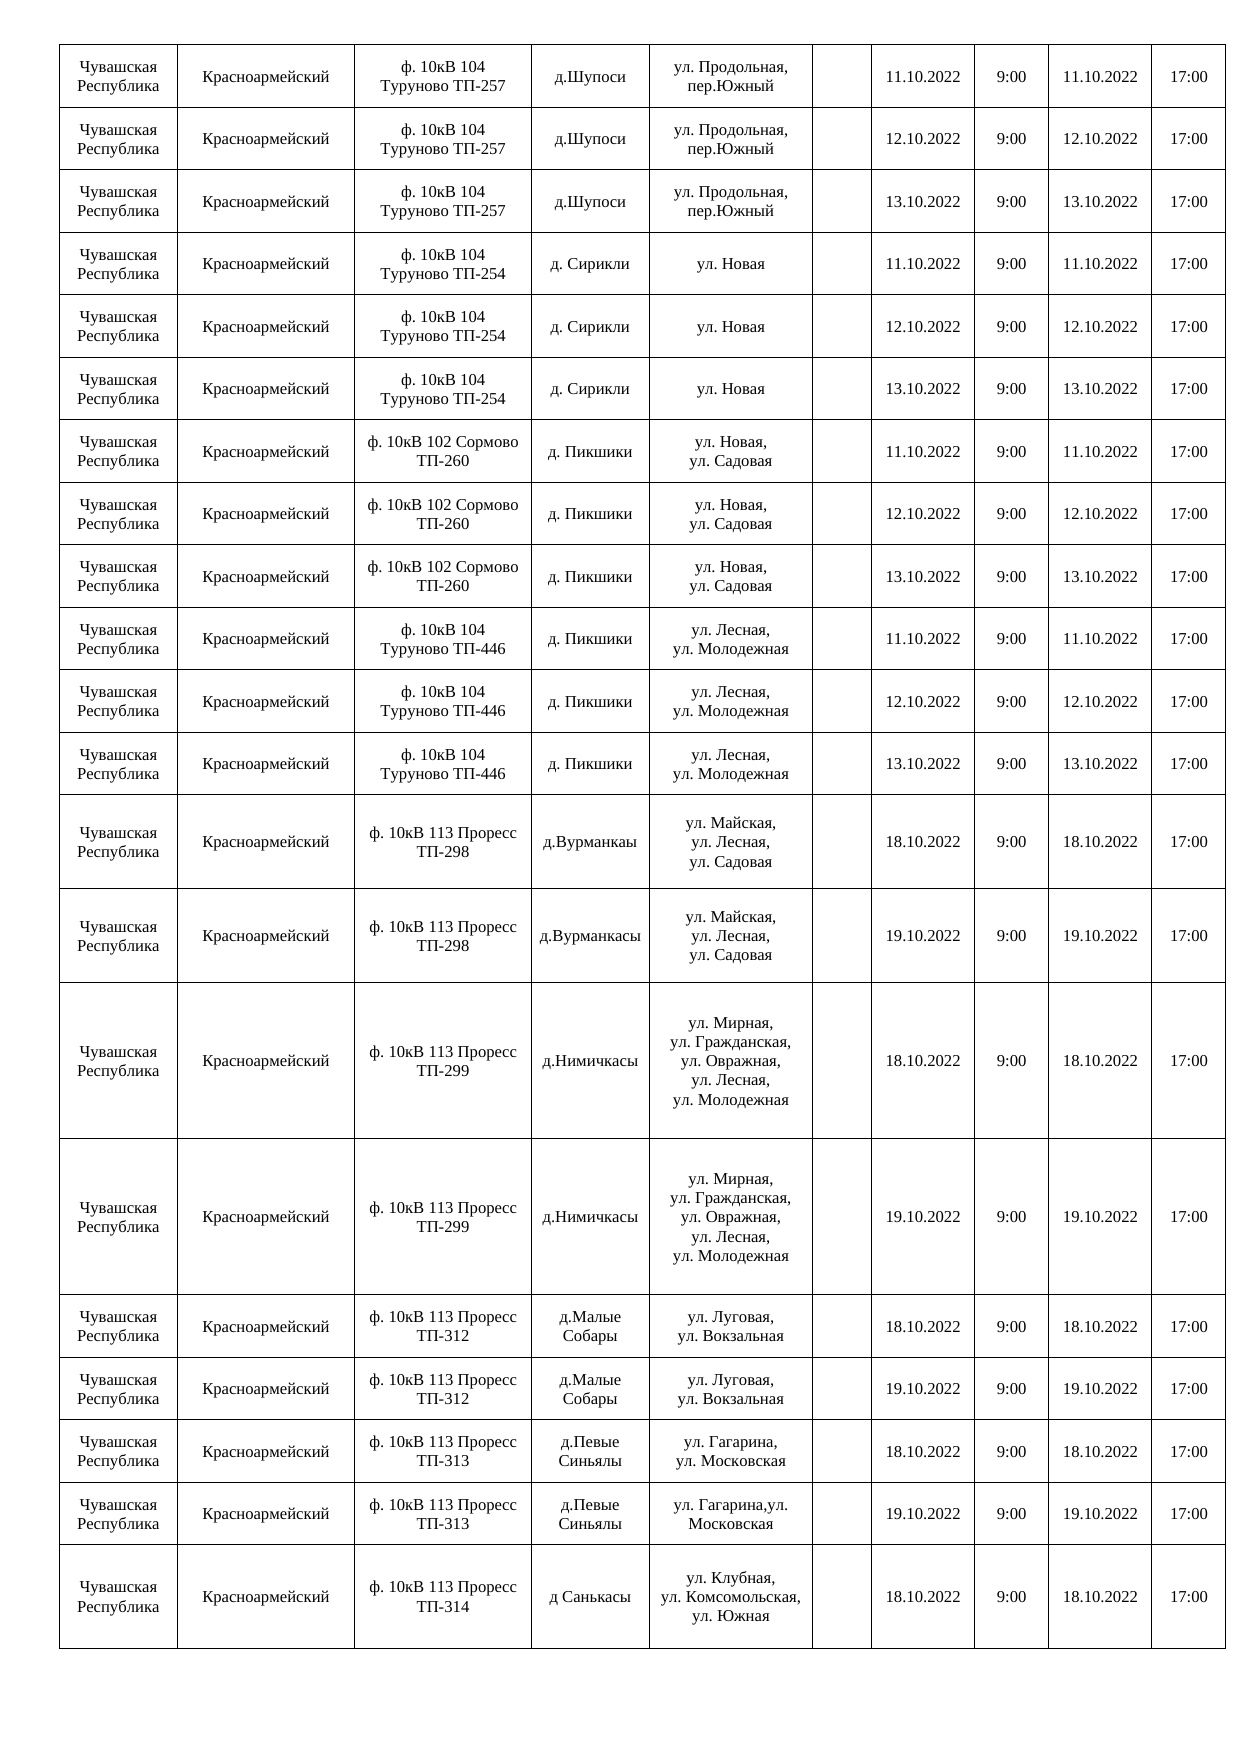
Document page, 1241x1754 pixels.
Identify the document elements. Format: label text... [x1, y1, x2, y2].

table_cell ул. Лесная, ул. Молодежная [650, 733, 812, 794]
table_cell Чувашская Республика [60, 670, 177, 732]
table_cell ф. 10кВ 102 Сормово ТП-260 [355, 483, 531, 544]
table_cell ул. Продольная, пер.Южный [650, 45, 812, 107]
table_cell Красноармейский [178, 108, 354, 169]
table_cell Красноармейский [178, 483, 354, 544]
table_cell 9:00 [975, 358, 1048, 419]
table_cell ф. 10кВ 104 Туруново ТП-257 [355, 170, 531, 232]
table_cell Чувашская Республика [60, 358, 177, 419]
table_cell ул. Мирная, ул. Гражданская, ул. Овражная, ул. Лесная, ул. Молодежная [650, 1139, 812, 1294]
table_cell 13.10.2022 [872, 733, 974, 794]
table_cell Чувашская Республика [60, 608, 177, 669]
table_cell 11.10.2022 [872, 608, 974, 669]
table_cell 11.10.2022 [1049, 233, 1151, 294]
table_cell 9:00 [975, 1139, 1048, 1294]
table_cell Чувашская Республика [60, 295, 177, 357]
table_cell 19.10.2022 [872, 889, 974, 982]
table_cell 13.10.2022 [872, 358, 974, 419]
table_cell 9:00 [975, 545, 1048, 607]
table_cell 17:00 [1152, 795, 1225, 888]
table_cell Чувашская Республика [60, 1483, 177, 1544]
table_cell Чувашская Республика [60, 1295, 177, 1357]
table_cell [813, 295, 871, 357]
table_cell [813, 1295, 871, 1357]
table_cell [813, 1139, 871, 1294]
table_cell 17:00 [1152, 170, 1225, 232]
table_cell ф. 10кВ 104 Туруново ТП-254 [355, 295, 531, 357]
table_cell 19.10.2022 [872, 1358, 974, 1419]
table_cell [650, 1545, 812, 1647]
table_cell ф. 10кВ 104 Туруново ТП-254 [355, 233, 531, 294]
table_cell 17:00 [1152, 108, 1225, 169]
table_cell 18.10.2022 [1049, 1545, 1151, 1647]
table_cell Чувашская Республика [60, 170, 177, 232]
table_cell Красноармейский [178, 358, 354, 419]
table_cell 17:00 [1152, 483, 1225, 544]
table_cell 17:00 [1152, 733, 1225, 794]
table_cell д. Пикшики [532, 670, 649, 732]
table_cell Чувашская Республика [60, 483, 177, 544]
table_cell 18.10.2022 [1049, 983, 1151, 1138]
table_cell ул. Мирная, ул. Гражданская, ул. Овражная, ул. Лесная, ул. Молодежная [650, 983, 812, 1138]
table_cell 13.10.2022 [1049, 170, 1151, 232]
table_cell д.Шупоси [532, 108, 649, 169]
table_cell [813, 1545, 871, 1647]
table_cell 12.10.2022 [872, 483, 974, 544]
table_cell 17:00 [1152, 889, 1225, 982]
table_cell Красноармейский [178, 608, 354, 669]
table_cell [813, 983, 871, 1138]
table_cell 9:00 [975, 170, 1048, 232]
table_cell 12.10.2022 [1049, 670, 1151, 732]
table_cell ул. Лесная, ул. Молодежная [650, 670, 812, 732]
table_cell 18.10.2022 [872, 1545, 974, 1647]
table_cell [813, 420, 871, 482]
table_cell Красноармейский [178, 1358, 354, 1419]
table_cell ул. Продольная, пер.Южный [650, 108, 812, 169]
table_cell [60, 108, 177, 169]
table_cell 13.10.2022 [1049, 545, 1151, 607]
table_cell 18.10.2022 [1049, 1295, 1151, 1357]
table_cell Красноармейский [178, 1420, 354, 1482]
table_cell д.Шупоси [532, 45, 649, 107]
table_cell [813, 170, 871, 232]
table_cell 9:00 [975, 1295, 1048, 1357]
table_cell д.Певые Синьялы [532, 1483, 649, 1544]
table_cell 13.10.2022 [1049, 358, 1151, 419]
table_cell Красноармейский [178, 1545, 354, 1647]
table_cell ул. Лесная, ул. Молодежная [650, 608, 812, 669]
table_cell Красноармейский [178, 1139, 354, 1294]
table_cell 9:00 [975, 295, 1048, 357]
table_cell [813, 1420, 871, 1482]
table_cell 11.10.2022 [872, 45, 974, 107]
table_cell ф. 10кВ 102 Сормово ТП-260 [355, 420, 531, 482]
table_cell 17:00 [1152, 1545, 1225, 1647]
table_cell Чувашская Республика [60, 795, 177, 888]
table_cell ф. 10кВ 113 Проресс ТП-313 [355, 1420, 531, 1482]
table_cell ул. Новая, ул. Садовая [650, 420, 812, 482]
table_cell 18.10.2022 [872, 983, 974, 1138]
table_cell 18.10.2022 [1049, 1420, 1151, 1482]
table_cell Красноармейский [178, 545, 354, 607]
table_cell 17:00 [1152, 545, 1225, 607]
table_cell д.Нимичкасы [532, 1139, 649, 1294]
table_cell 19.10.2022 [1049, 1358, 1151, 1419]
table_cell [813, 795, 871, 888]
table_cell д.Малые Собары [532, 1295, 649, 1357]
table_cell д.Певые Синьялы [532, 1420, 649, 1482]
table_cell ф. 10кВ 113 Проресс ТП-312 [355, 1358, 531, 1419]
table_cell д. Пикшики [532, 608, 649, 669]
table_cell 18.10.2022 [872, 795, 974, 888]
table_cell 17:00 [1152, 1483, 1225, 1544]
table_cell 9:00 [975, 233, 1048, 294]
table_cell 9:00 [975, 1358, 1048, 1419]
table_cell 12.10.2022 [872, 295, 974, 357]
table_cell д.Вурманкасы [532, 889, 649, 982]
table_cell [60, 45, 177, 107]
table_cell 11.10.2022 [872, 233, 974, 294]
table_cell Чувашская Республика [60, 1420, 177, 1482]
table_cell [813, 733, 871, 794]
table_cell Чувашская Республика [60, 420, 177, 482]
table_cell Красноармейский [178, 983, 354, 1138]
table_cell ф. 10кВ 113 Проресс ТП-299 [355, 983, 531, 1138]
table_cell Чувашская Республика [60, 1358, 177, 1419]
table_cell д. Пикшики [532, 733, 649, 794]
table_cell д. Пикшики [532, 483, 649, 544]
table_cell Красноармейский [178, 170, 354, 232]
table_cell 12.10.2022 [872, 108, 974, 169]
table_cell д.Нимичкасы [532, 983, 649, 1138]
table_cell Чувашская Республика [60, 889, 177, 982]
table_cell 11.10.2022 [1049, 45, 1151, 107]
table_cell ф. 10кВ 104 Туруново ТП-257 [355, 108, 531, 169]
table_cell 18.10.2022 [872, 1420, 974, 1482]
table_cell 9:00 [975, 795, 1048, 888]
table_cell 12.10.2022 [1049, 295, 1151, 357]
table_cell 17:00 [1152, 45, 1225, 107]
table_cell Чувашская Республика [60, 1139, 177, 1294]
table_cell 12.10.2022 [1049, 483, 1151, 544]
table_cell ф. 10кВ 113 Проресс ТП-312 [355, 1295, 531, 1357]
table_cell д. Сирикли [532, 295, 649, 357]
table_cell Чувашская Республика [60, 733, 177, 794]
table_cell ф. 10кВ 104 Туруново ТП-446 [355, 670, 531, 732]
table_cell д. Пикшики [532, 420, 649, 482]
table_cell 19.10.2022 [1049, 1139, 1151, 1294]
table_cell Красноармейский [178, 670, 354, 732]
table_cell ф. 10кВ 104 Туруново ТП-254 [355, 358, 531, 419]
table_cell [813, 45, 871, 107]
table_cell д. Пикшики [532, 545, 649, 607]
table_cell [813, 1483, 871, 1544]
table_cell 17:00 [1152, 233, 1225, 294]
table_cell ул. Новая [650, 295, 812, 357]
table_cell Красноармейский [178, 795, 354, 888]
table_cell д.Вурманкаы [532, 795, 649, 888]
table_cell ф. 10кВ 104 Туруново ТП-257 [355, 45, 531, 107]
table_cell 13.10.2022 [1049, 733, 1151, 794]
table_cell [813, 889, 871, 982]
table_cell 9:00 [975, 1483, 1048, 1544]
table_cell Красноармейский [178, 295, 354, 357]
table_cell 13.10.2022 [872, 170, 974, 232]
table_cell Красноармейский [178, 45, 354, 107]
table_cell 9:00 [975, 1420, 1048, 1482]
table_cell 9:00 [975, 108, 1048, 169]
table_cell д. Сирикли [532, 233, 649, 294]
table_cell ул. Луговая, ул. Вокзальная [650, 1358, 812, 1419]
table_cell [813, 233, 871, 294]
table_cell Красноармейский [178, 1295, 354, 1357]
table_cell ул. Новая, ул. Садовая [650, 545, 812, 607]
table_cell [355, 1545, 531, 1647]
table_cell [60, 1545, 177, 1647]
table_cell Чувашская Республика [60, 983, 177, 1138]
table_cell ф. 10кВ 104 Туруново ТП-446 [355, 733, 531, 794]
table_cell ф. 10кВ 113 Проресс ТП-313 [355, 1483, 531, 1544]
table_cell 19.10.2022 [1049, 889, 1151, 982]
table_cell Красноармейский [178, 733, 354, 794]
table_cell ул. Гагарина, ул. Московская [650, 1420, 812, 1482]
table_cell 9:00 [975, 608, 1048, 669]
table_cell 9:00 [975, 45, 1048, 107]
table_cell Красноармейский [178, 1483, 354, 1544]
table_cell Чувашская Республика [60, 545, 177, 607]
table_cell 17:00 [1152, 1420, 1225, 1482]
table_cell 9:00 [975, 483, 1048, 544]
table_cell д.Шупоси [532, 170, 649, 232]
table_cell 9:00 [975, 733, 1048, 794]
table_cell 13.10.2022 [872, 545, 974, 607]
table_cell [813, 108, 871, 169]
table_cell [813, 608, 871, 669]
table_cell 11.10.2022 [1049, 420, 1151, 482]
table_cell 11.10.2022 [872, 420, 974, 482]
table_cell 11.10.2022 [1049, 608, 1151, 669]
table_cell [813, 483, 871, 544]
table_cell 19.10.2022 [872, 1139, 974, 1294]
table_cell 17:00 [1152, 420, 1225, 482]
table_cell 9:00 [975, 1545, 1048, 1647]
table_cell [813, 358, 871, 419]
table_cell 17:00 [1152, 983, 1225, 1138]
table_cell ул. Майская, ул. Лесная, ул. Садовая [650, 889, 812, 982]
table_cell [813, 670, 871, 732]
table_cell Красноармейский [178, 233, 354, 294]
table_cell 18.10.2022 [872, 1295, 974, 1357]
table_cell Красноармейский [178, 420, 354, 482]
table_cell 17:00 [1152, 1295, 1225, 1357]
table_cell ф. 10кВ 102 Сормово ТП-260 [355, 545, 531, 607]
table_cell 9:00 [975, 670, 1048, 732]
table_cell 17:00 [1152, 295, 1225, 357]
table_cell 19.10.2022 [872, 1483, 974, 1544]
table_cell ф. 10кВ 113 Проресс ТП-298 [355, 795, 531, 888]
table_cell 17:00 [1152, 670, 1225, 732]
table_cell Красноармейский [178, 889, 354, 982]
table_cell ул. Луговая, ул. Вокзальная [650, 1295, 812, 1357]
table_cell [813, 545, 871, 607]
table_cell 17:00 [1152, 608, 1225, 669]
table_cell 17:00 [1152, 358, 1225, 419]
table_cell ул. Майская, ул. Лесная, ул. Садовая [650, 795, 812, 888]
table_cell 9:00 [975, 889, 1048, 982]
table_cell 12.10.2022 [1049, 108, 1151, 169]
table_cell 17:00 [1152, 1139, 1225, 1294]
table_cell 17:00 [1152, 1358, 1225, 1419]
table_cell ул. Гагарина,ул. Московская [650, 1483, 812, 1544]
table_cell д Санькасы [532, 1545, 649, 1647]
table_cell Чувашская Республика [60, 233, 177, 294]
table_cell ф. 10кВ 113 Проресс ТП-299 [355, 1139, 531, 1294]
table_cell 19.10.2022 [1049, 1483, 1151, 1544]
table_cell д. Сирикли [532, 358, 649, 419]
table_cell ф. 10кВ 113 Проресс ТП-298 [355, 889, 531, 982]
table_cell ул. Новая [650, 358, 812, 419]
table_cell ул. Новая, ул. Садовая [650, 483, 812, 544]
table_cell ф. 10кВ 104 Туруново ТП-446 [355, 608, 531, 669]
table_cell д.Малые Собары [532, 1358, 649, 1419]
table_cell 12.10.2022 [872, 670, 974, 732]
table_cell ул. Новая [650, 233, 812, 294]
table_cell ул. Продольная, пер.Южный [650, 170, 812, 232]
table_cell 18.10.2022 [1049, 795, 1151, 888]
table_cell 9:00 [975, 420, 1048, 482]
table_cell [813, 1358, 871, 1419]
table_cell 9:00 [975, 983, 1048, 1138]
